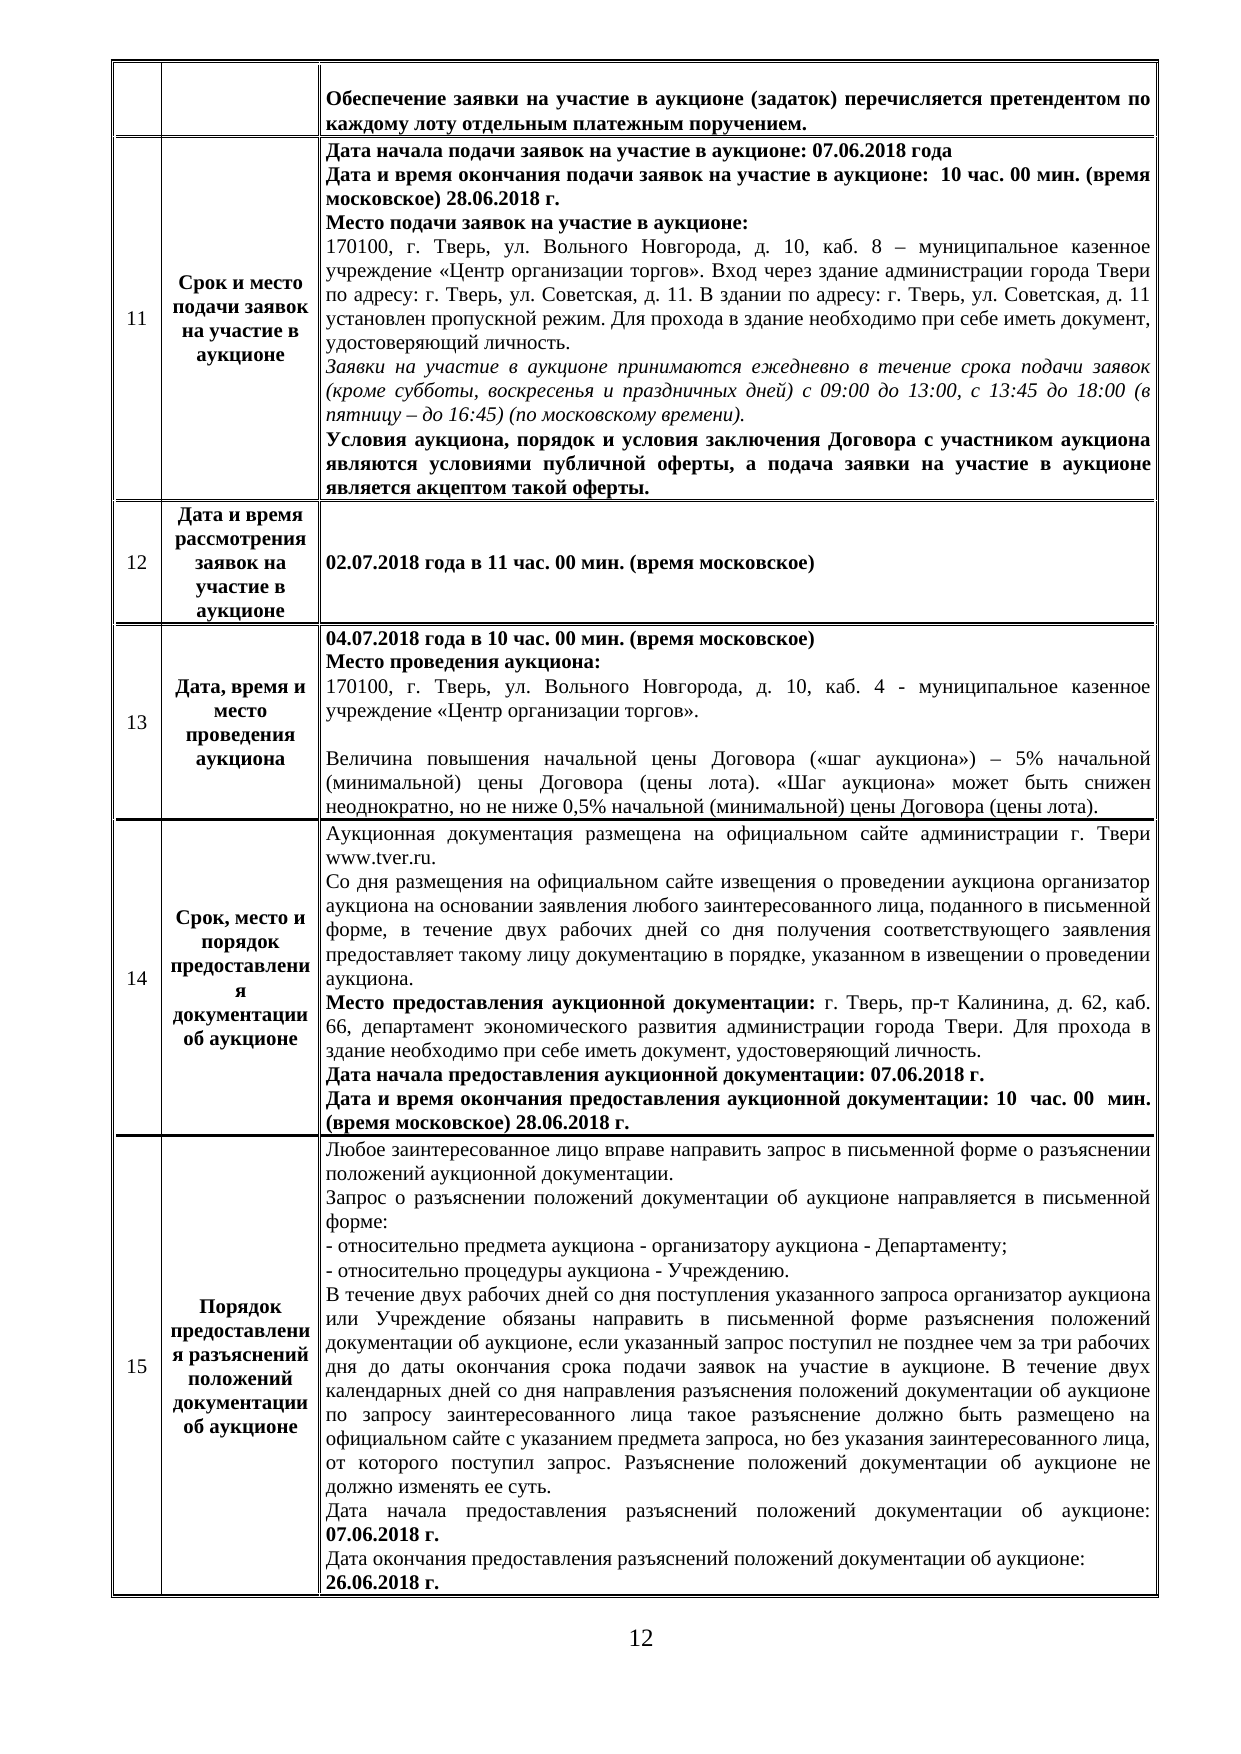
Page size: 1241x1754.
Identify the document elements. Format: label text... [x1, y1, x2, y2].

table_cell 11 [114, 135, 161, 499]
table_cell Дата, время и место проведения аукциона [162, 626, 318, 818]
table_cell 14 [112, 818, 161, 1134]
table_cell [320, 63, 1156, 134]
table_cell Любое заинтересованное лицо вправе направить запрос в письменной форме о разъяснении положений аукционной документации. Запрос о разъяснении положений документации об аукционе направляется в письменной форме: - относительно предмета аукциона - организатору аукциона - Департаменту; - относительно процедуры аукциона - Учреждению. В течение двух рабочих дней со дня поступления указанного запроса организатор аукциона или Учреждение обязаны направить в письменной форме разъяснения положений документации об аукционе, если указанный запрос поступил не позднее чем за три рабочих дня до даты окончания срока подачи заявок на участие в аукционе. В течение двух календарных дней со дня направления разъяснения положений документации об аукционе по запросу заинтересованного лица такое разъяснение должно быть размещено на официальном сайте с указанием предмета запроса, но без указания заинтересованного лица, от которого поступил запрос. Разъяснение положений документации об аукционе не должно изменять ее суть. Дата начала предоставления разъяснений положений документации об аукционе: 07.06.2018 г. Дата окончания предоставления разъяснений положений документации об аукционе: 26.06.2018 г. [320, 1134, 1156, 1594]
table_cell 12 [112, 499, 161, 622]
table_cell Порядок предоставления разъяснений положений документации об аукционе [162, 1137, 320, 1594]
table_cell 13 [114, 622, 161, 818]
table_cell Дата и время рассмотрения заявок на участие в аукционе [162, 502, 318, 622]
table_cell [162, 63, 320, 134]
table_cell Срок, место и порядок предоставления документации об аукционе [162, 821, 318, 1134]
table_cell Аукционная документация размещена на официальном сайте администрации г. Твери www.tver.ru. Со дня размещения на официальном сайте извещения о проведении аукциона организатор аукциона на основании заявления любого заинтересованного лица, поданного в письменной форме, в течение двух рабочих дней со дня получения соответствующего заявления предоставляет такому лицу документацию в порядке, указанном в извещении о проведении аукциона. Место предоставления аукционной документации: г. Тверь, пр-т Калинина, д. 62, каб. 66, департамент экономического развития администрации города Твери. Для прохода в здание необходимо при себе иметь документ, удостоверяющий личность. Дата начала предоставления аукционной документации: 07.06.2018 г. Дата и время окончания предоставления аукционной документации: 10 час. 00 мин. (время московское) 28.06.2018 г. [321, 818, 1157, 1134]
table_cell 15 [114, 1134, 161, 1594]
table_cell 10 [114, 63, 161, 134]
table_cell 02.07.2018 года в 11 час. 00 мин. (время московское) [320, 499, 1157, 622]
table_cell 04.07.2018 года в 10 час. 00 мин. (время московское) Место проведения аукциона: 170100, г. Тверь, ул. Вольного Новгорода, д. 10, каб. 4 - муниципальное казенное учреждение «Центр организации торгов». Величина повышения начальной цены Договора («шаг аукциона») – 5% начальной (минимальной) цены Договора (цены лота). «Шаг аукциона» может быть снижен неоднократно, но не ниже 0,5% начальной (минимальной) цены Договора (цены лота). [321, 622, 1156, 818]
table_cell Дата начала подачи заявок на участие в аукционе: 07.06.2018 года Дата и время окончания подачи заявок на участие в аукционе: 10 час. 00 мин. (время московское) 28.06.2018 г. Место подачи заявок на участие в аукционе: 170100, г. Тверь, ул. Вольного Новгорода, д. 10, каб. 8 – муниципальное казенное учреждение «Центр организации торгов». Вход через здание администрации города Твери по адресу: г. Тверь, ул. Советская, д. 11. В здании по адресу: г. Тверь, ул. Советская, д. 11 установлен пропускной режим. Для прохода в здание необходимо при себе иметь документ, удостоверяющий личность. Заявки на участие в аукционе принимаются ежедневно в течение срока подачи заявок (кроме субботы, воскресенья и праздничных дней) с 09:00 до 13:00, с 13:45 до 18:00 (в пятницу – до 16:45) (по московскому времени). Условия аукциона, порядок и условия заключения Договора с участником аукциона являются условиями публичной оферты, а подача заявки на участие в аукционе является акцептом такой оферты. [321, 135, 1156, 499]
table_cell Срок и место подачи заявок на участие в аукционе [162, 138, 318, 499]
